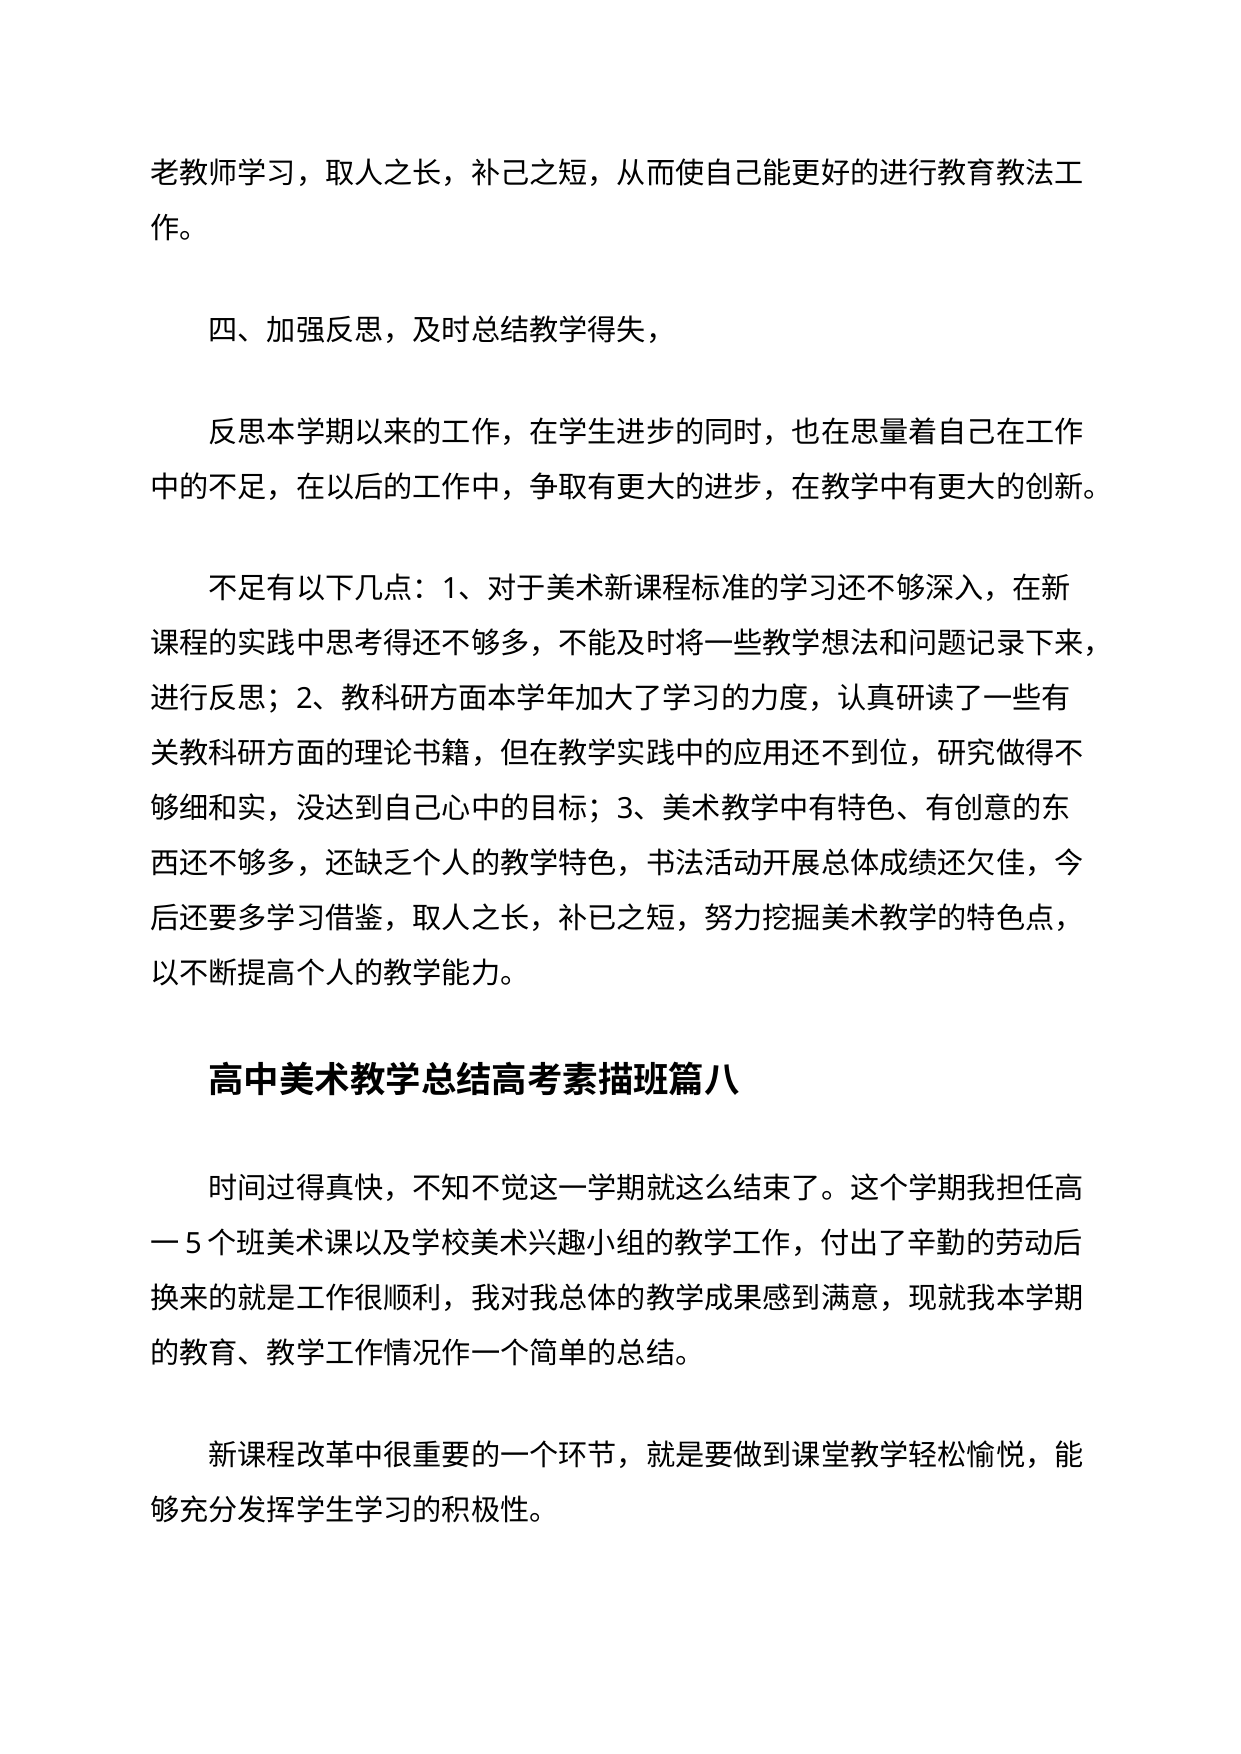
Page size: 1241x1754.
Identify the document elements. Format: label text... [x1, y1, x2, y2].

text 四、加强反思，及时总结教学得失， [150, 307, 1090, 349]
text 不足有以下几点：1、对于美术新课程标准的学习还不够深入，在新课程的实践中思考得还不够多，不能及时将一些教学想法和问题记录下来，进行反思；2、教科研方面本学年加大了学习的力度，认真研读了一些有关教科研方面的理论书籍，但在教学实践中的应用还不到位，研究做得不够细和实，没达到自己心中的目标；3、美术教学中有特色、有创意的东西还不够多，还缺乏个人的教学特色，书法活动开展总体成绩还欠佳，今后还要多学习借鉴，取人之长，补已之短，努力挖掘美术教学的特色点，以不断提高个人的教学能力。 [150, 565, 1090, 992]
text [150, 150, 1090, 247]
text 时间过得真快，不知不觉这一学期就这么结束了。这个学期我担任高一5个班美术课以及学校美术兴趣小组的教学工作，付出了辛勤的劳动后换来的就是工作很顺利，我对我总体的教学成果感到满意，现就我本学期的教育、教学工作情况作一个简单的总结。 [150, 1165, 1090, 1372]
text 新课程改革中很重要的一个环节，就是要做到课堂教学轻松愉悦，能够充分发挥学生学习的积极性。 [150, 1431, 1090, 1529]
text 高中美术教学总结高考素描班篇八 [150, 1051, 1090, 1103]
text 反思本学期以来的工作，在学生进步的同时，也在思量着自己在工作中的不足，在以后的工作中，争取有更大的进步，在教学中有更大的创新。 [150, 408, 1090, 506]
